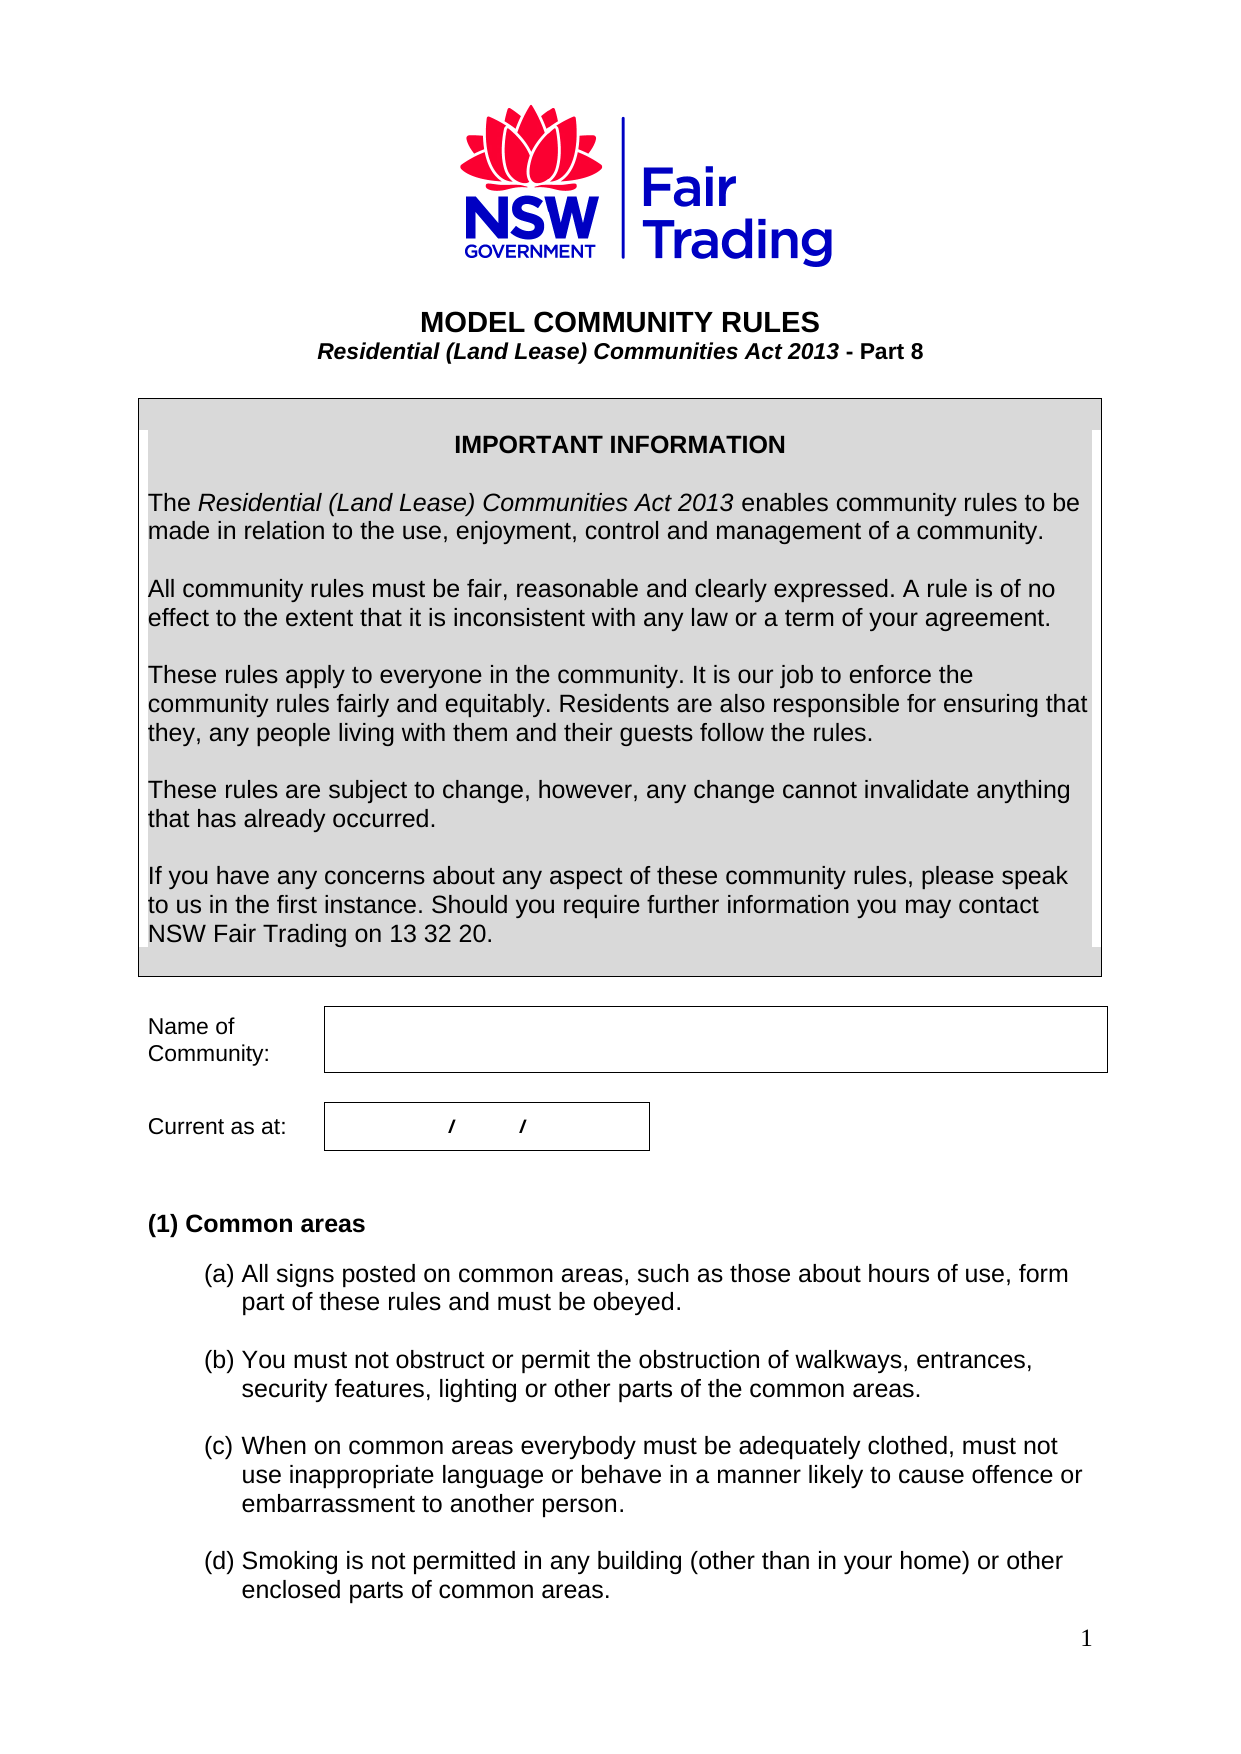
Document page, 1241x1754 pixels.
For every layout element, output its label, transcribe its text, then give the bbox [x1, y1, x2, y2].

text These rules apply to everyone in the community. It is our job to enforce the community rules fairly and equitably. Residents are also responsible for ensuring that they, any people living with them and their guests follow the rules. [148, 660, 1092, 746]
text IMPORTANT INFORMATION [148, 430, 1092, 459]
text Residential (Land Lease) Communities Act 2013 - Part 8 [148, 338, 1092, 364]
text All community rules must be fair, reasonable and clearly expressed. A rule is of no effect to the extent that it is inconsistent with any law or a term of your agreement. [148, 574, 1092, 631]
list All signs posted on common areas, such as those about hours of use, form part of these rules and must be obeyed. [204, 1259, 1092, 1316]
table_header [325, 1007, 1107, 1072]
list When on common areas everybody must be adequately clothed, must not use inappropriate language or behave in a manner likely to cause offence or embarrassment to another person. [204, 1431, 1092, 1517]
picture [452, 97, 838, 274]
list You must not obstruct or permit the obstruction of walkways, entrances, security features, lighting or other parts of the common areas. [204, 1345, 1092, 1402]
table_header Current as at: [148, 1102, 324, 1149]
table_header Name of Community: [148, 1006, 324, 1072]
table_header / / [325, 1103, 649, 1149]
text MODEL COMMUNITY RULES [148, 305, 1092, 338]
list Smoking is not permitted in any building (other than in your home) or other enclosed parts of common areas. [204, 1546, 1092, 1604]
text If you have any concerns about any aspect of these community rules, please speak to us in the first instance. Should you require further information you may contact NSW Fair Trading on 13 32 20. [148, 861, 1092, 944]
text The Residential (Land Lease) Communities Act 2013 enables community rules to be made in relation to the use, enjoyment, control and management of a community. [148, 487, 1092, 545]
text These rules are subject to change, however, any change cannot invalidate anything that has already occurred. [148, 775, 1092, 832]
list Common areas [148, 1209, 1092, 1238]
